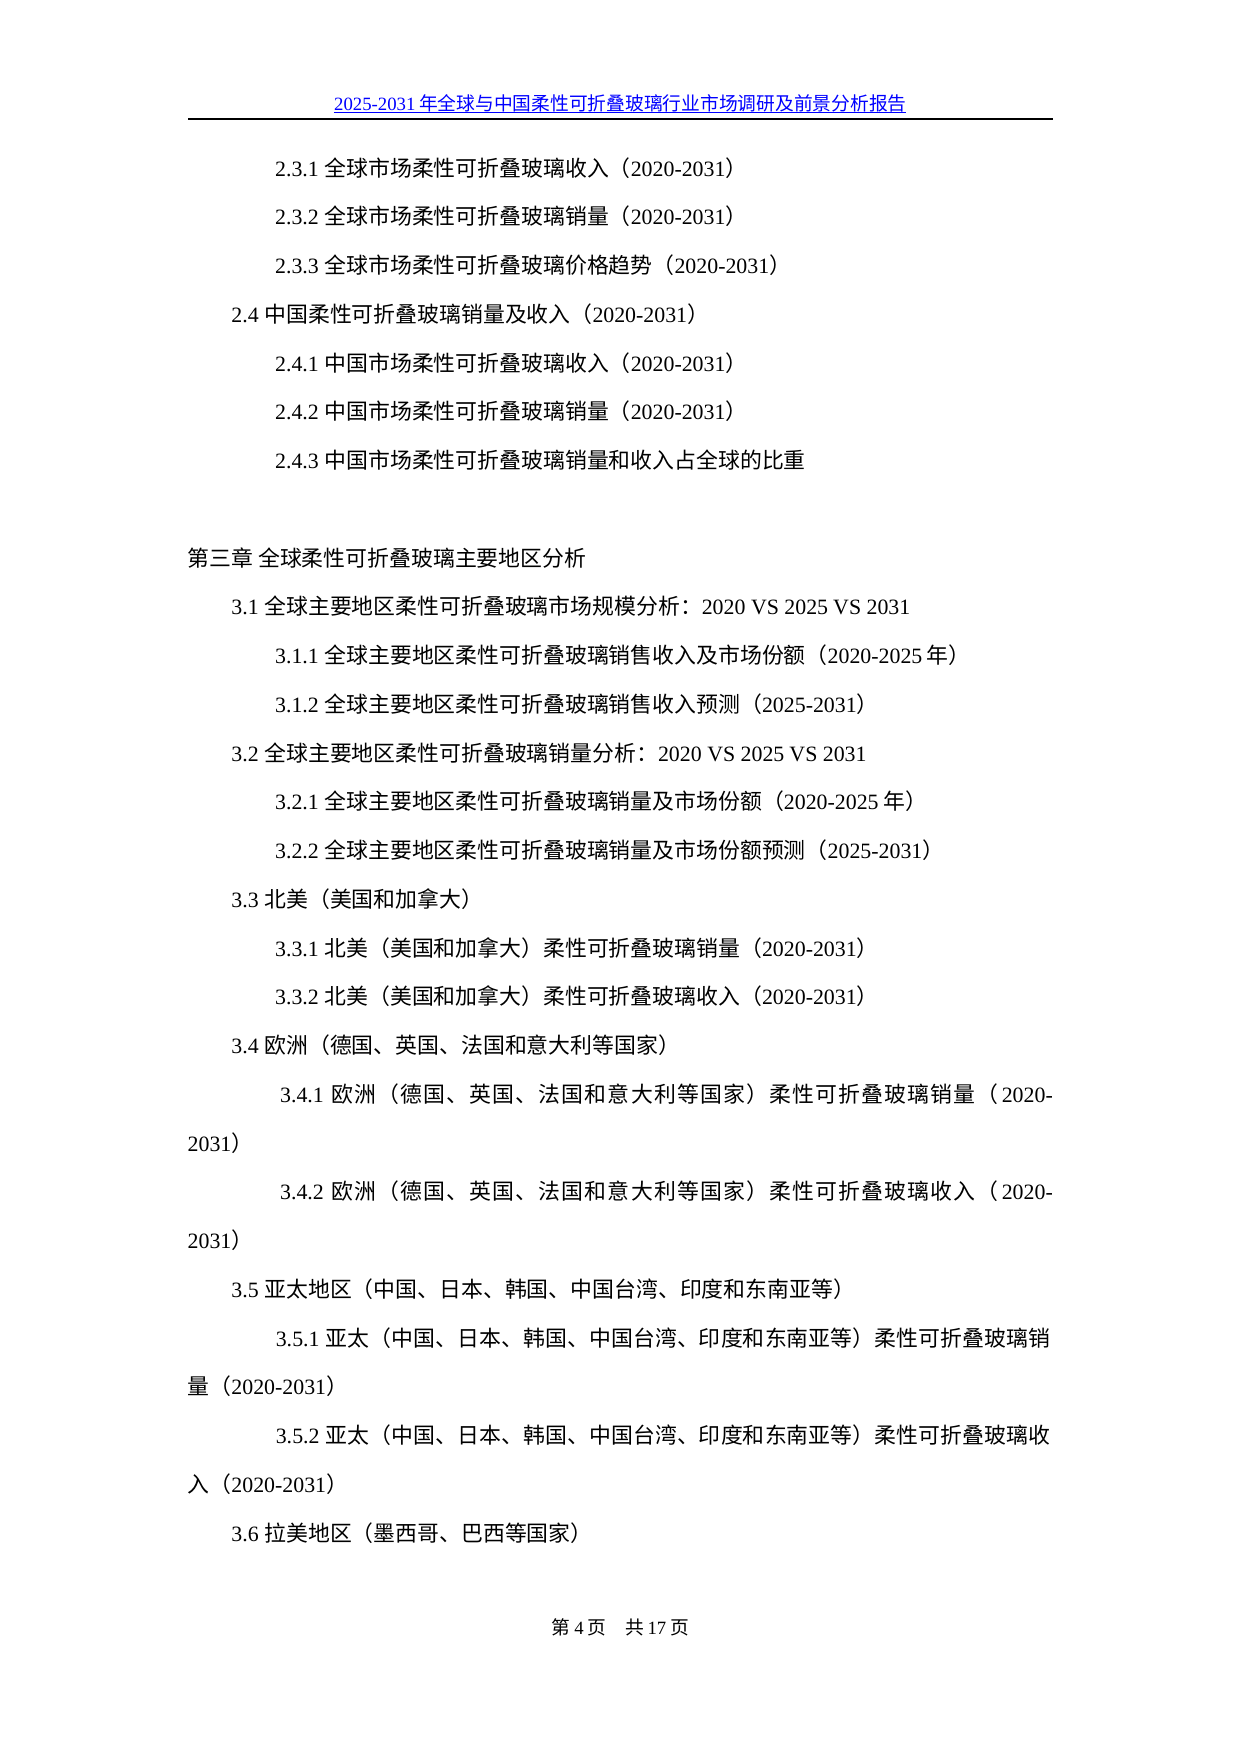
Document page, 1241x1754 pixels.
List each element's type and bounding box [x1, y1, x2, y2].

text [187, 150, 1053, 1548]
